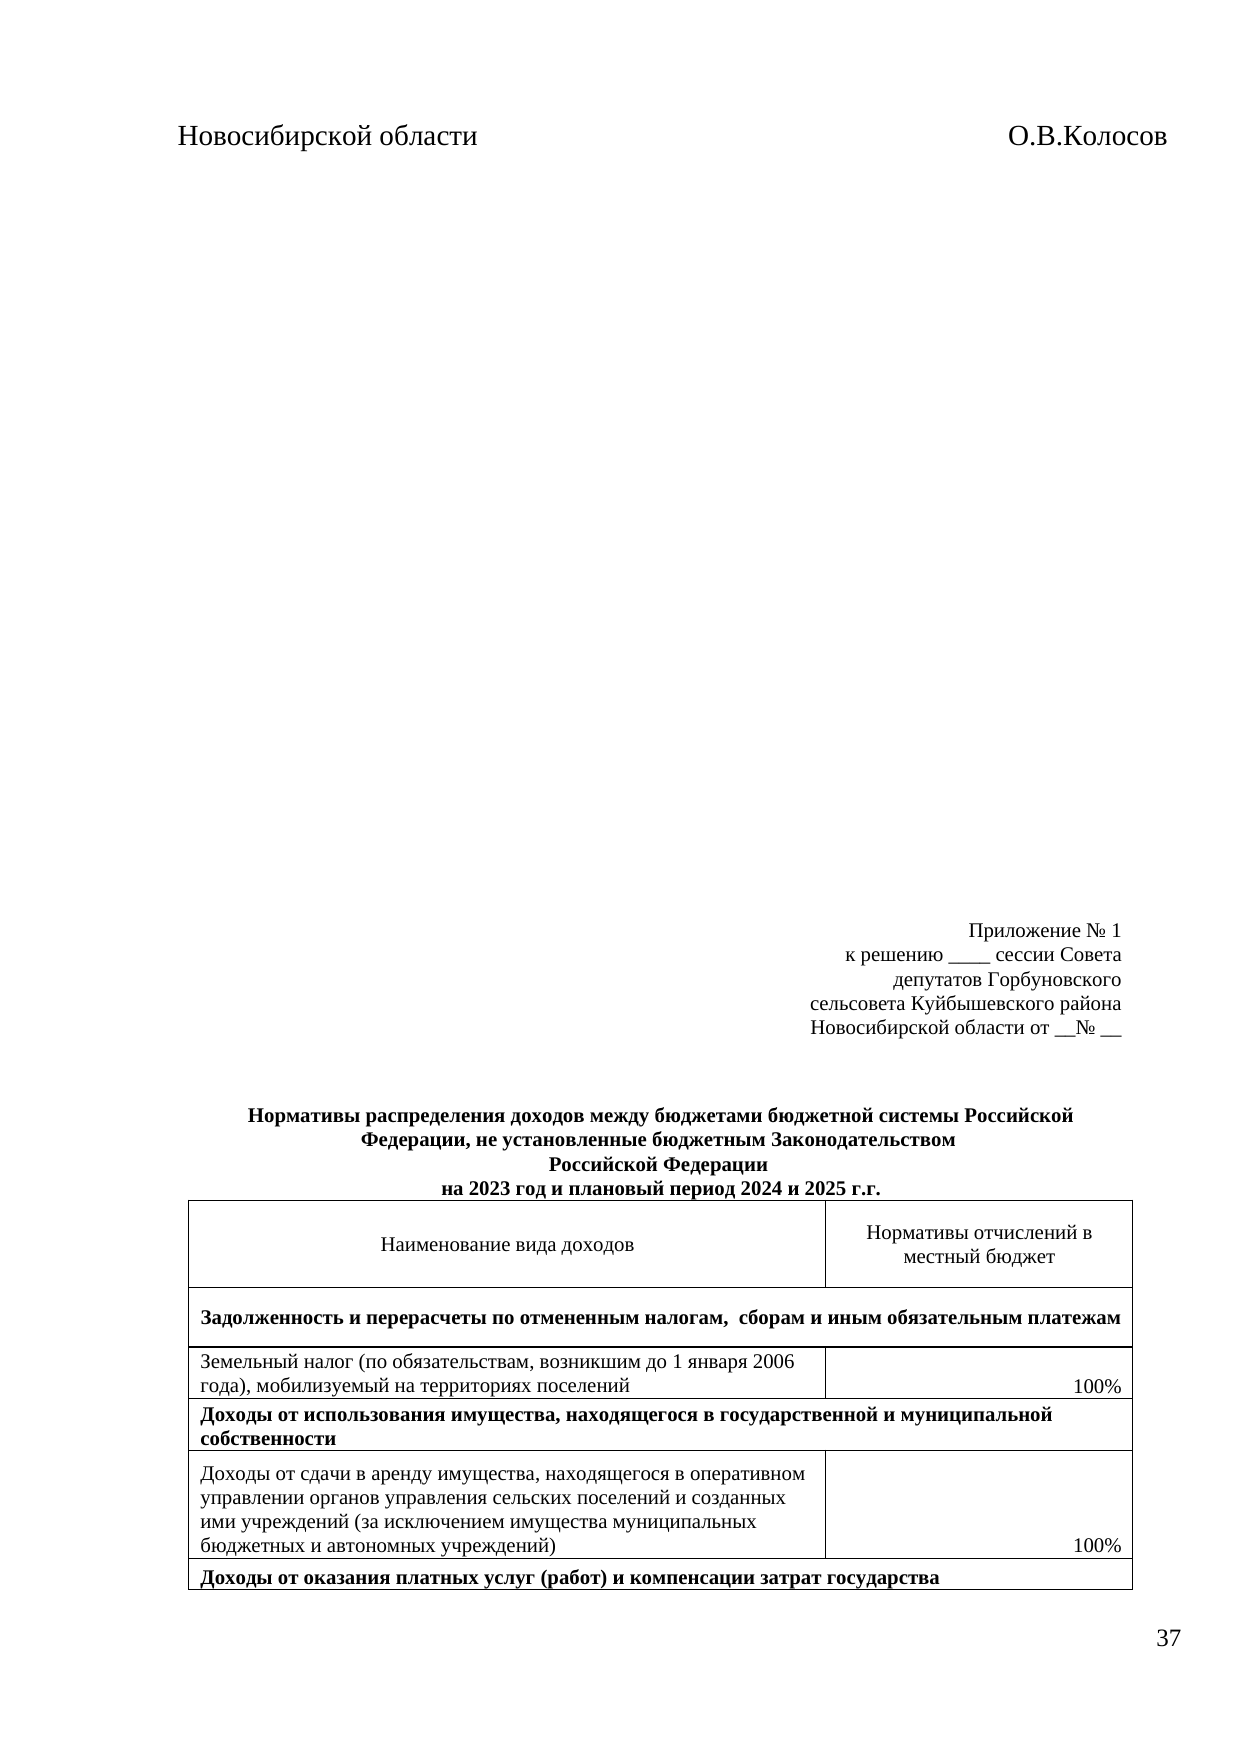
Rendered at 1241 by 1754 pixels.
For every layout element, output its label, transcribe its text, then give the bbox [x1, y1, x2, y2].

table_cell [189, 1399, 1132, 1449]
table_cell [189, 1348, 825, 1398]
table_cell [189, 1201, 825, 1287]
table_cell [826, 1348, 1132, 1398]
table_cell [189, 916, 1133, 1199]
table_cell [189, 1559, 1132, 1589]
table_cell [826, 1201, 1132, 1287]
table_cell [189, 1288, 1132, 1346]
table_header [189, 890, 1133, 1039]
text Новосибирской области О.В.Колосов [177, 118, 1181, 152]
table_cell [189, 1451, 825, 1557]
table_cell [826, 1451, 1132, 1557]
